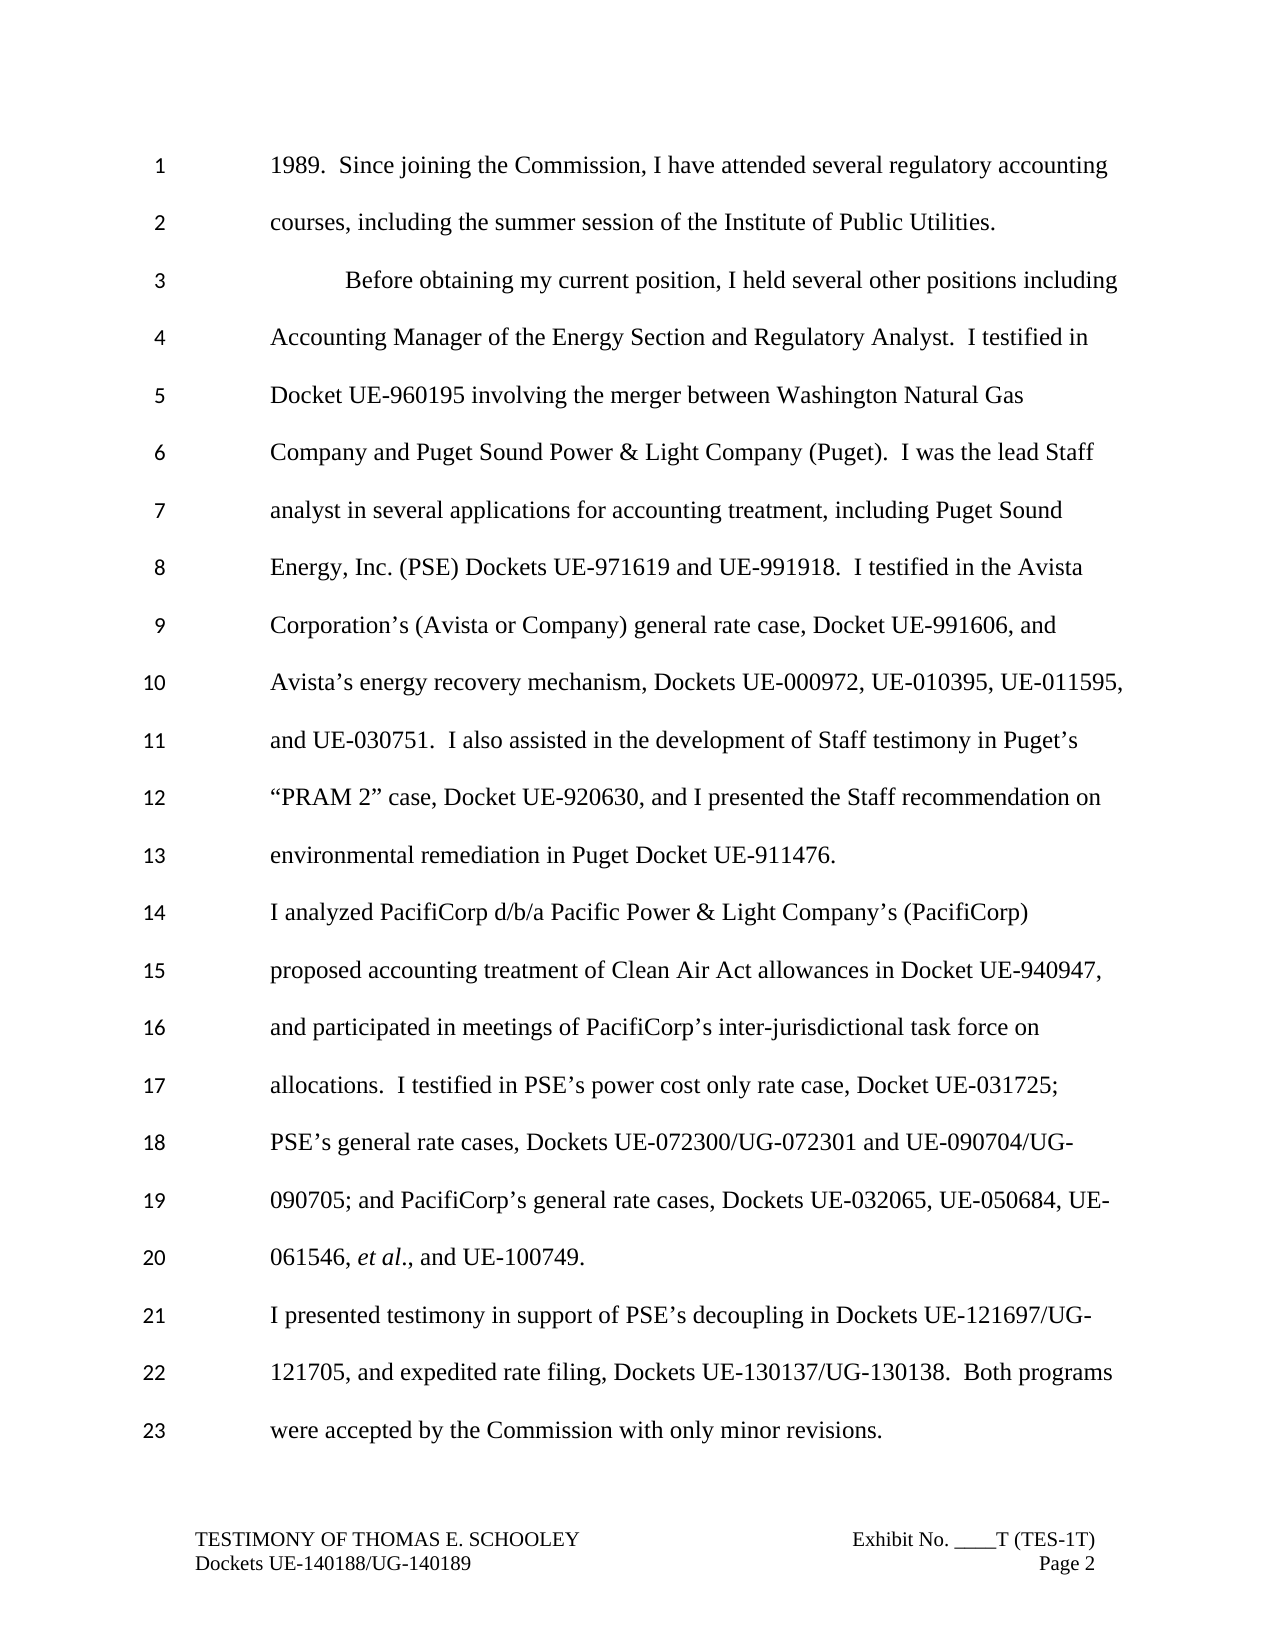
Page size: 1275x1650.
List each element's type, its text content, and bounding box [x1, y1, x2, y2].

text I analyzed PacifiCorp d/b/a Pacific Power & Light Company’s (PacifiCorp) proposed accounting treatment of Clean Air Act allowances in Docket UE-940947, and participated in meetings of PacifiCorp’s inter-jurisdictional task force on allocations. I testified in PSE’s power cost only rate case, Docket UE-031725; PSE’s general rate cases, Dockets UE-072300/UG-072301 and UE-090704/UG-090705; and PacifiCorp’s general rate cases, Dockets UE-032065, UE-050684, UE-061546, et al., and UE-100749. [195, 897, 1125, 1271]
text I presented testimony in support of PSE’s decoupling in Dockets UE-121697/UG-121705, and expedited rate filing, Dockets UE-130137/UG-130138. Both programs were accepted by the Commission with only minor revisions. [195, 1300, 1125, 1444]
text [195, 150, 1125, 236]
text Before obtaining my current position, I held several other positions including Accounting Manager of the Energy Section and Regulatory Analyst. I testified in Docket UE-960195 involving the merger between Washington Natural Gas Company and Puget Sound Power & Light Company (Puget). I was the lead Staff analyst in several applications for accounting treatment, including Puget Sound Energy, Inc. (PSE) Dockets UE-971619 and UE-991918. I testified in the Avista Corporation’s (Avista or Company) general rate case, Docket UE-991606, and Avista’s energy recovery mechanism, Dockets UE-000972, UE-010395, UE-011595, and UE-030751. I also assisted in the development of Staff testimony in Puget’s “PRAM 2” case, Docket UE-920630, and I presented the Staff recommendation on environmental remediation in Puget Docket UE-911476. [195, 265, 1125, 869]
